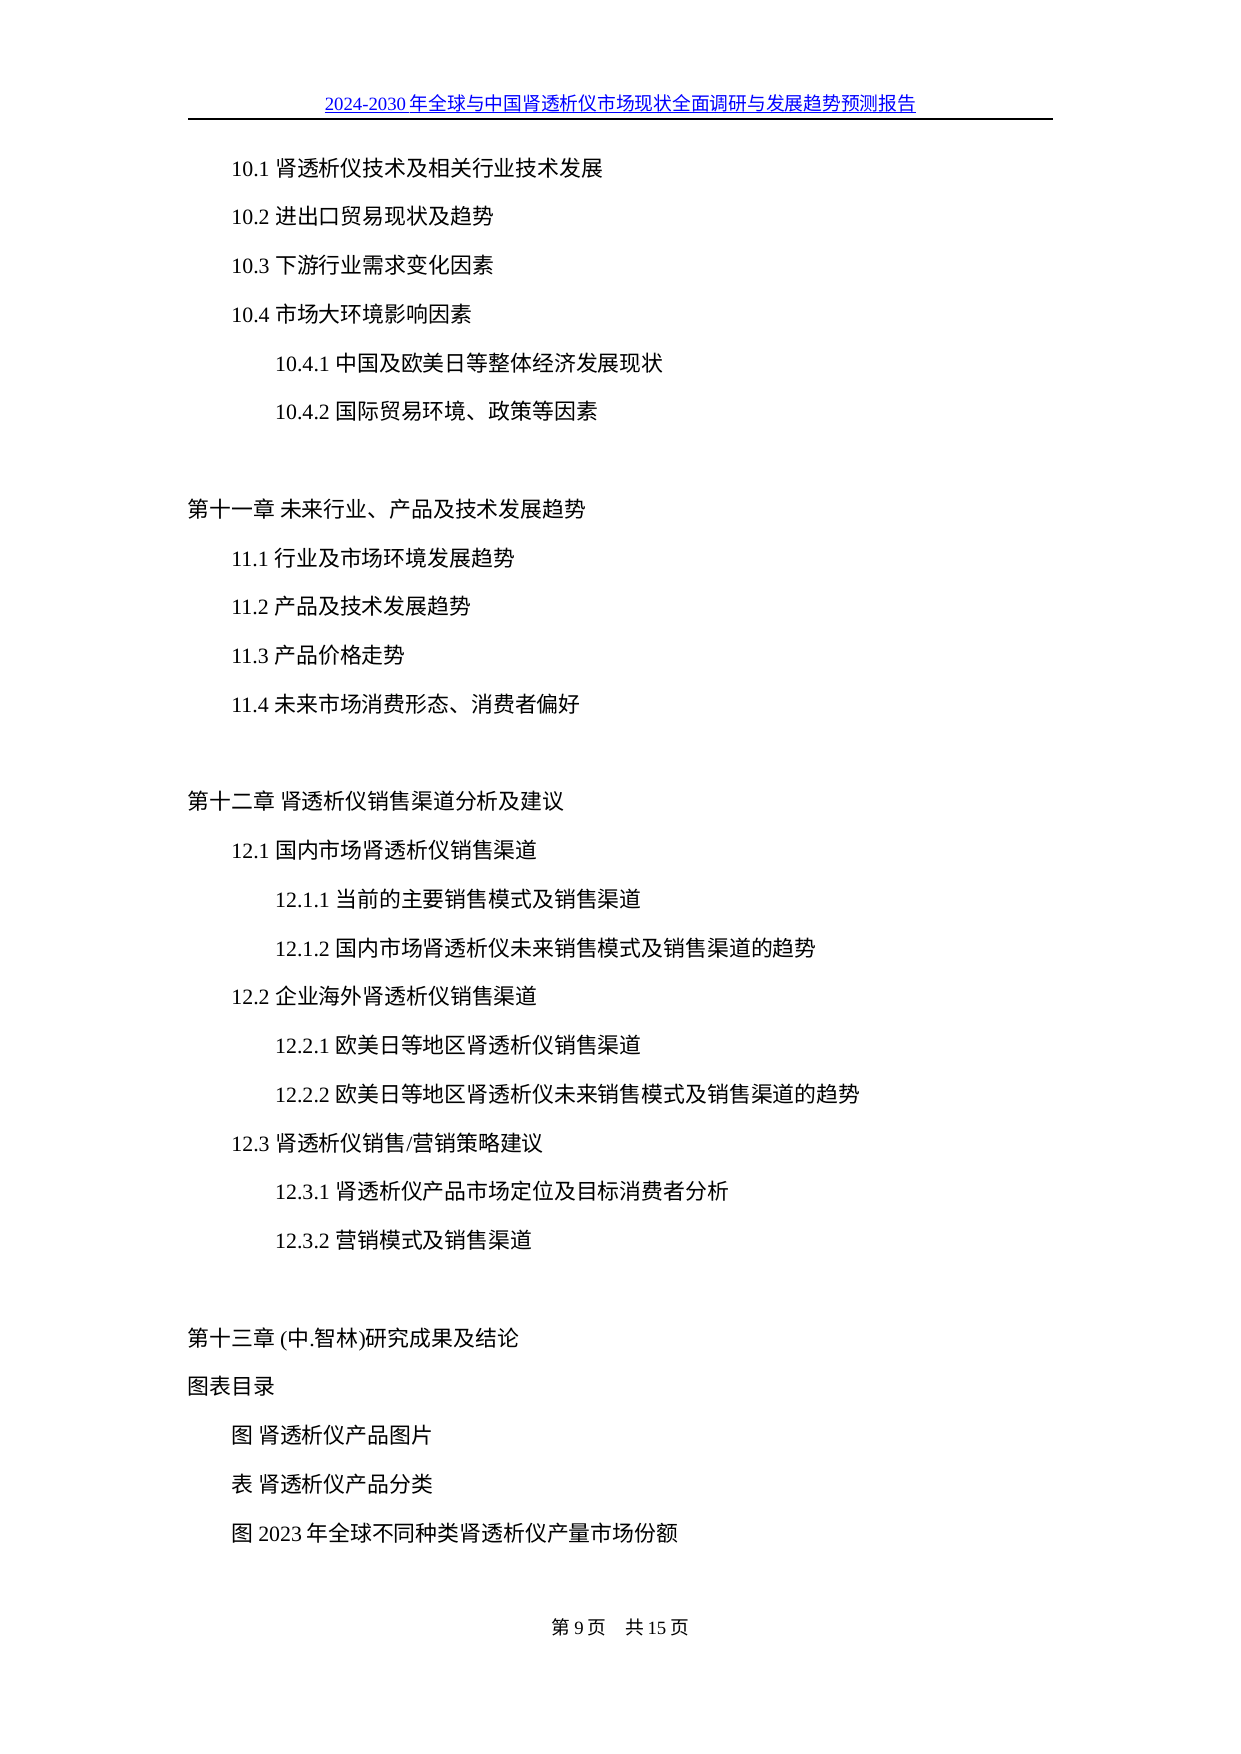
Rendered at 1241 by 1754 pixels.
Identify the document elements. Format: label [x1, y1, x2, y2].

text [187, 150, 1053, 1548]
